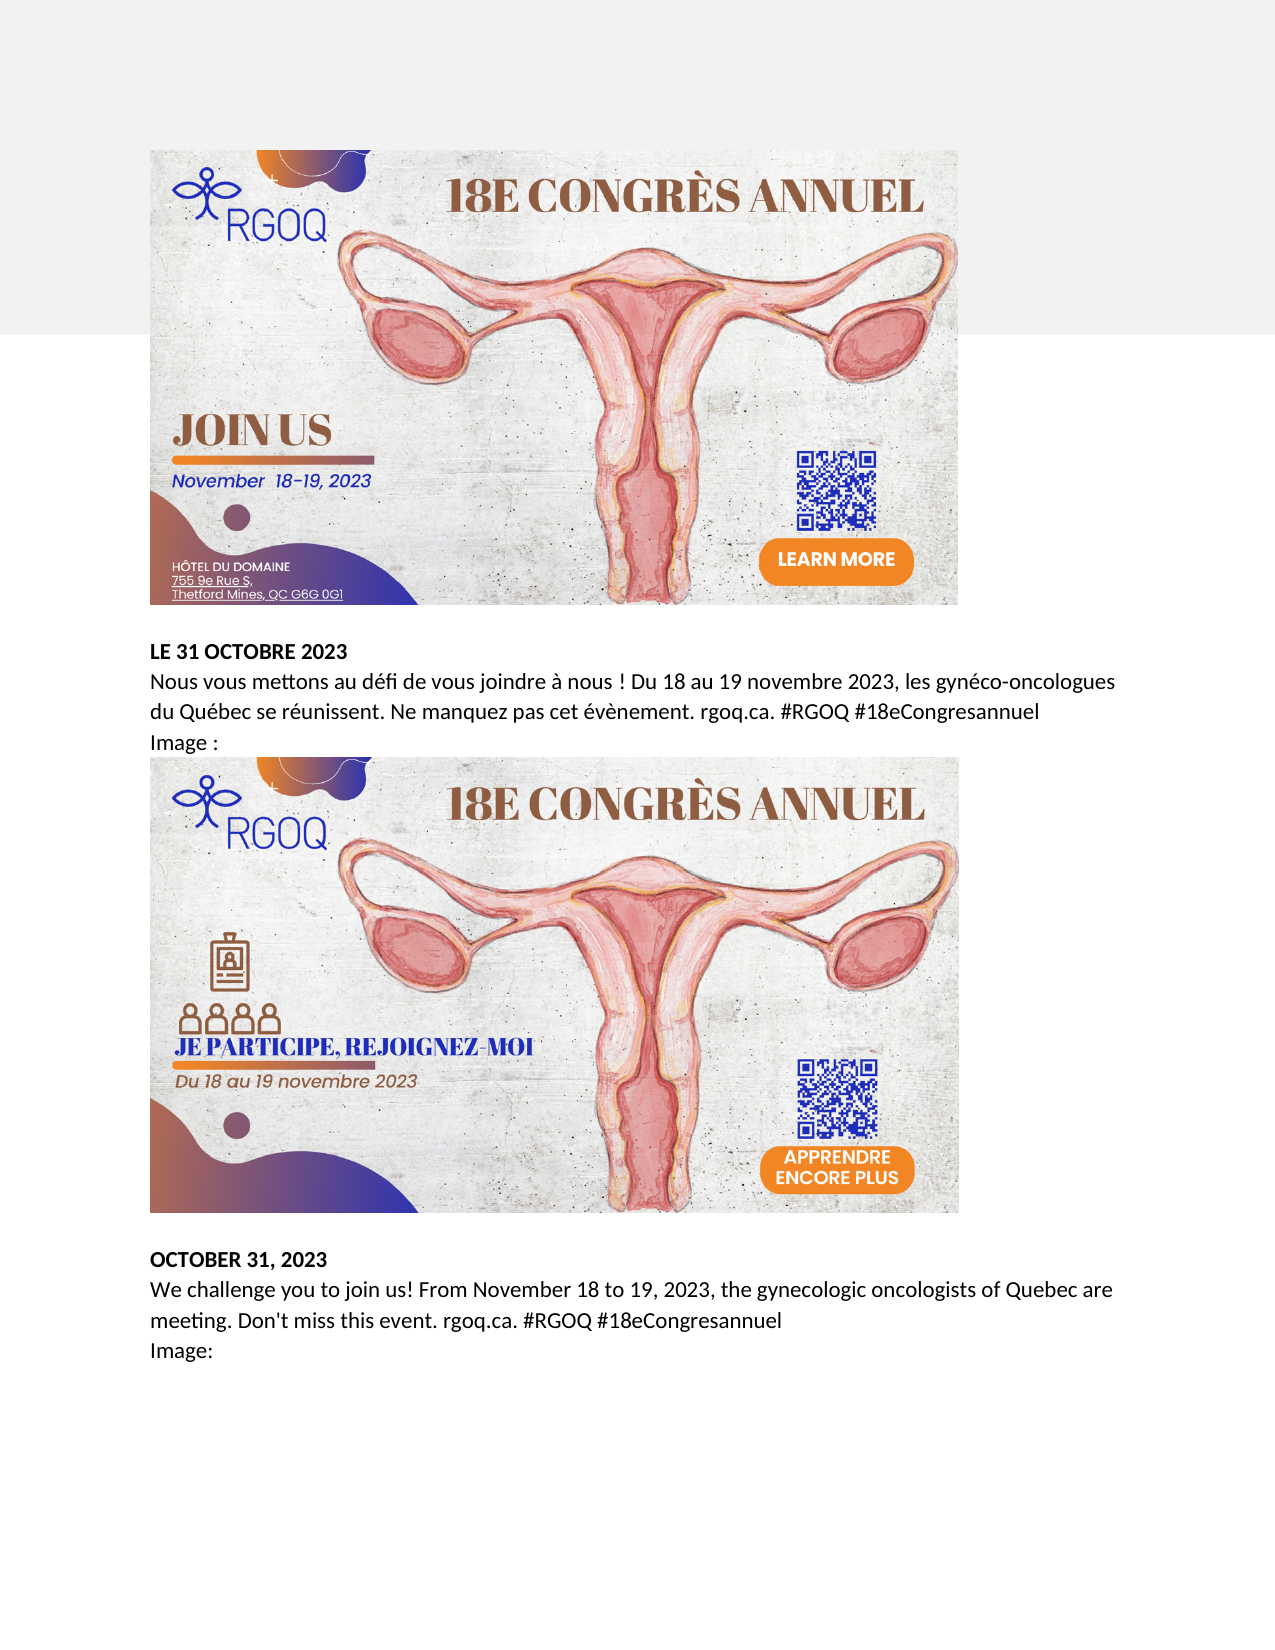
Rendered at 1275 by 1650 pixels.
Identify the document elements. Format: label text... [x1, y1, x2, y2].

text OCTOBER 31, 2023 [150, 1245, 1125, 1273]
text We challenge you to join us! From November 18 to 19, 2023, the gynecologic oncologists of Quebec are meeting. Don't miss this event. rgoq.ca. #RGOQ #18eCongresannuel [150, 1276, 1125, 1334]
text LE 31 OCTOBRE 2023 [150, 637, 1125, 665]
picture [150, 150, 958, 605]
text Nous vous mettons au défi de vous joindre à nous ! Du 18 au 19 novembre 2023, les gynéco-oncologues du Québec se réunissent. Ne manquez pas cet évènement. rgoq.ca. #RGOQ #18eCongresannuel [150, 667, 1125, 725]
text Image: [150, 1336, 1125, 1364]
text Image : [150, 728, 1125, 756]
picture [150, 757, 960, 1213]
